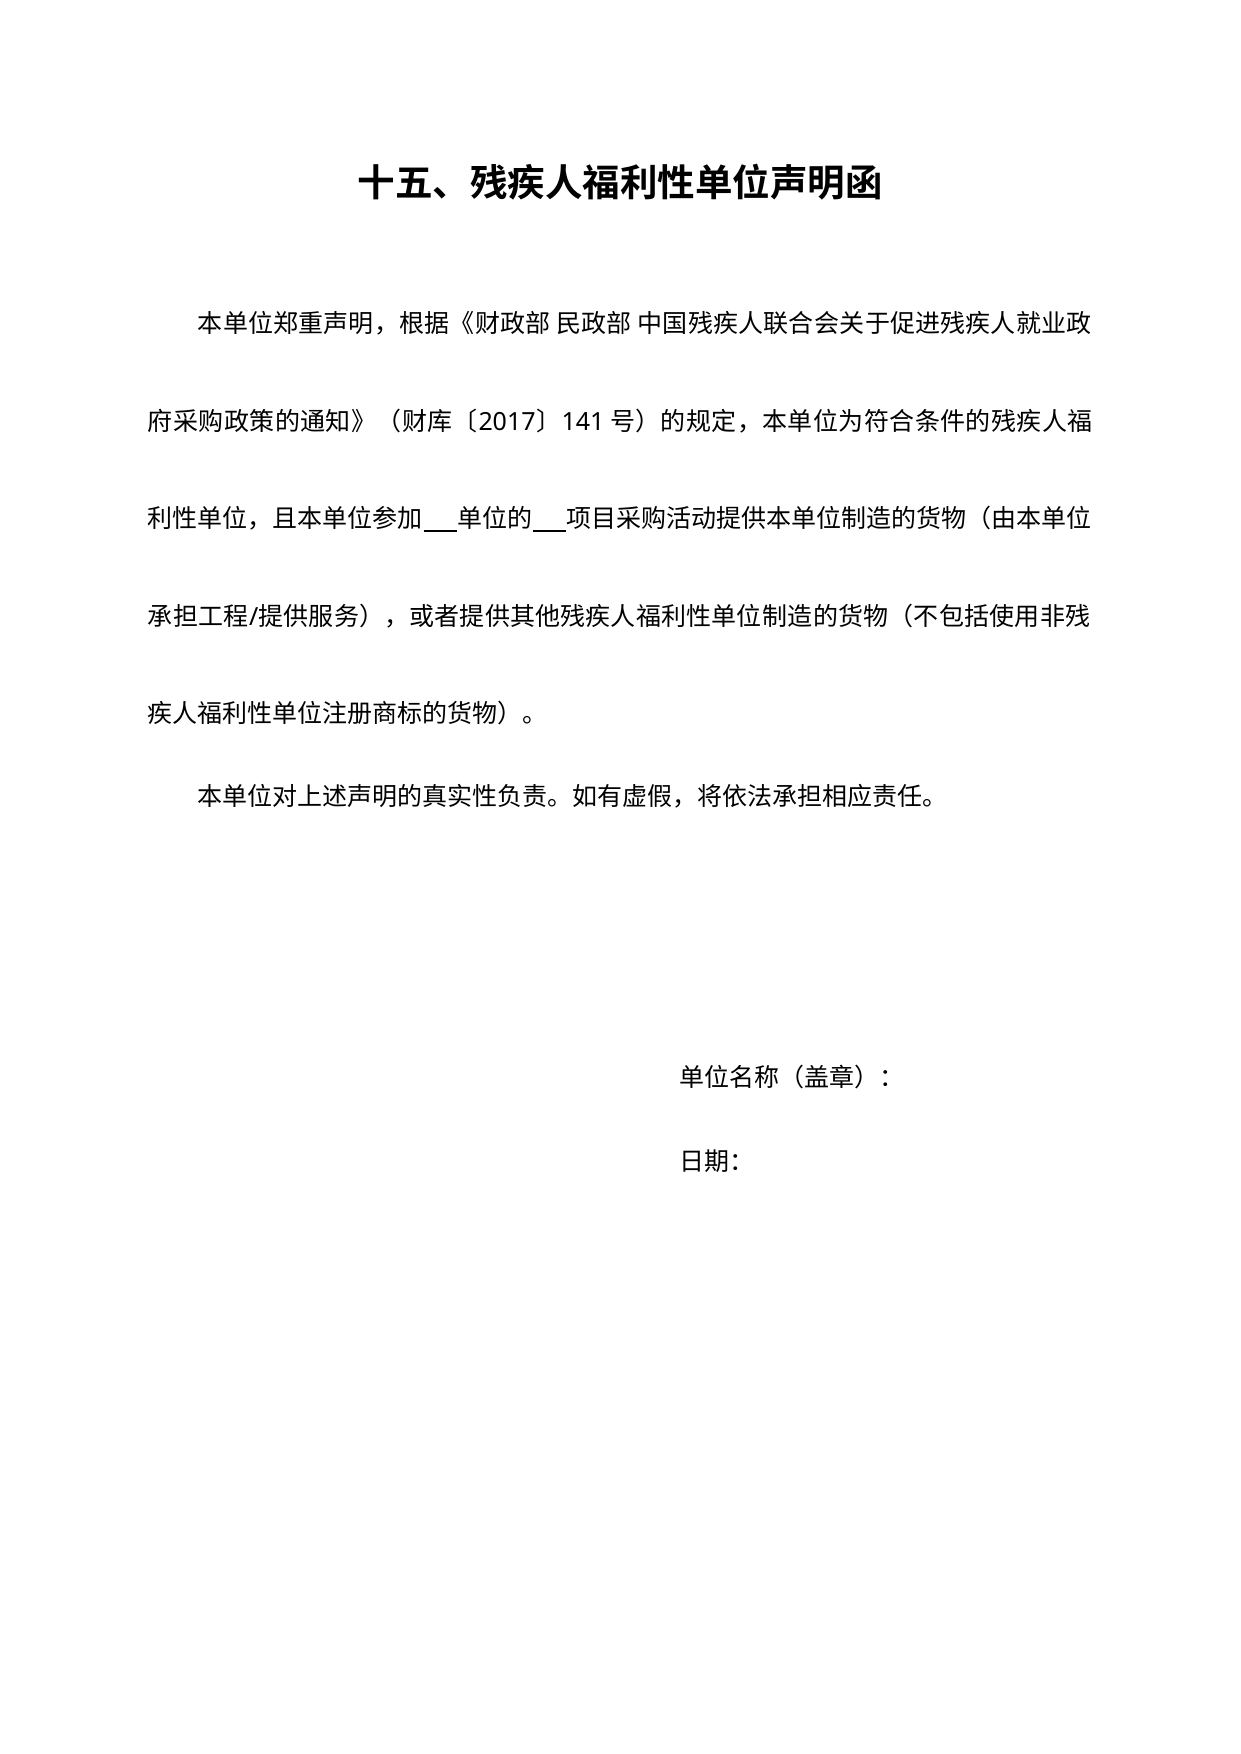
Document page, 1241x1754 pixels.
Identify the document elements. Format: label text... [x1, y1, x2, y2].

text 本单位郑重声明，根据《财政部 民政部 中国残疾人联合会关于促进残疾人就业政府采购政策的通知》（财库〔2017〕141号）的规定，本单位为符合条件的残疾人福利性单位，且本单位参加 单位的 项目采购活动提供本单位制造的货物（由本单位承担工程/提供服务），或者提供其他残疾人福利性单位制造的货物（不包括使用非残 疾人福利性单位注册商标的货物）。 [148, 289, 1092, 744]
text 本单位对上述声明的真实性负责。如有虚假，将依法承担相应责任。 [148, 762, 1092, 827]
text 单位名称（盖章）： [148, 1043, 1092, 1108]
text 日期： [148, 1127, 1092, 1192]
text 十五、残疾人福利性单位声明函 [148, 148, 1092, 213]
